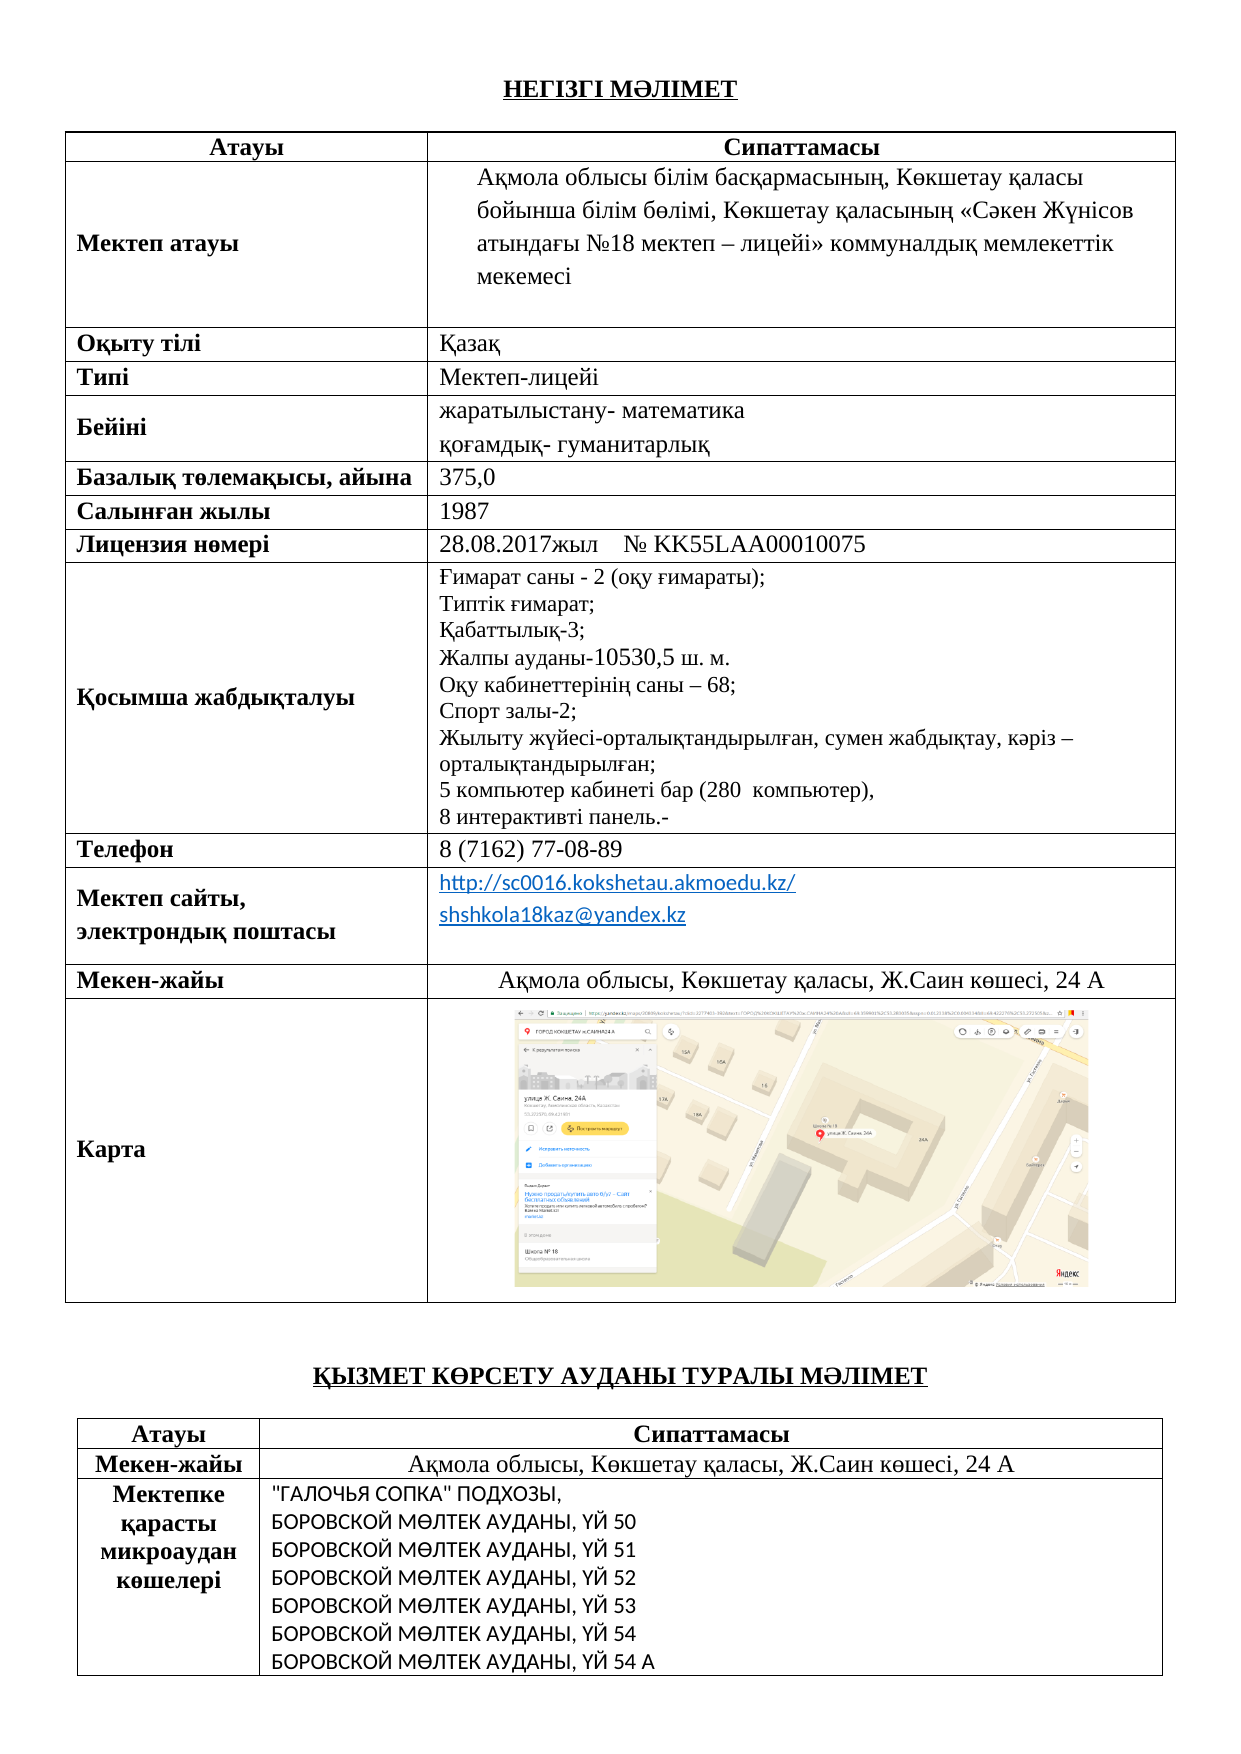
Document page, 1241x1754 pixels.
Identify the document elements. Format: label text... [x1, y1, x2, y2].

table_cell Мектеп сайты, электрондық поштасы [66, 868, 427, 964]
table_cell Салынған жылы [66, 496, 427, 528]
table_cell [260, 1479, 1162, 1675]
table_cell Типі [66, 362, 427, 394]
table_header Сипаттамасы [260, 1419, 1162, 1448]
table_cell жаратылыстану- математика қоғамдық- гуманитарлық [428, 396, 1175, 461]
table_cell Базалық төлемақысы, айына [66, 462, 427, 495]
table_cell Лицензия нөмері [66, 530, 427, 562]
table_cell Карта [66, 999, 427, 1302]
table_cell Мектеп-лицейі [428, 362, 1175, 394]
picture [514, 1010, 1089, 1287]
table_cell Телефон [66, 834, 427, 867]
table_cell Қосымша жабдықталуы [66, 563, 427, 833]
table_cell Оқыту тілі [66, 328, 427, 361]
text ҚЫЗМЕТ КӨРСЕТУ АУДАНЫ ТУРАЛЫ МӘЛІМЕТ [89, 1361, 1152, 1389]
table_cell Ақмола облысы, Көкшетау қаласы, Ж.Саин көшесі, 24 А [260, 1449, 1162, 1478]
table_header Атауы [78, 1419, 259, 1448]
table_cell 28.08.2017жыл № KK55LAA00010075 [428, 530, 1175, 562]
table_cell Ғимарат саны - 2 (оқу ғимараты); Типтік ғимарат; Қабаттылық-3; Жалпы ауданы-10530,5 ш. м. Оқу кабинеттерінің саны – 68; Спорт залы-2; Жылыту жүйесі-орталықтандырылған, сумен жабдықтау, кәріз – орталықтандырылған; 5 компьютер кабинеті бар (280 компьютер), 8 интерактивті панель.- [428, 563, 1175, 833]
table_cell Мектеп атауы [66, 162, 427, 327]
table_cell Қазақ [428, 328, 1175, 361]
table_cell 375,0 [428, 462, 1175, 495]
table_cell 8 (7162) 77-08-89 [428, 834, 1175, 867]
table_cell Бейіні [66, 396, 427, 461]
table_cell http://sc0016.kokshetau.akmoedu.kz/ shshkola18kaz@yandex.kz [428, 868, 1175, 964]
table_cell [428, 999, 1175, 1302]
table_cell Ақмола облысы, Көкшетау қаласы, Ж.Саин көшесі, 24 А [428, 965, 1175, 998]
table_cell Ақмола облысы білім басқармасының, Көкшетау қаласы бойынша білім бөлімі, Көкшетау қаласының «Сәкен Жүнісов атындағы №18 мектеп – лицейі» коммуналдық мемлекеттік мекемесі [428, 162, 1175, 327]
table_cell Мекен-жайы [66, 965, 427, 998]
text НЕГІЗГІ МӘЛІМЕТ [89, 74, 1152, 103]
table_header Сипаттамасы [428, 133, 1175, 161]
table_header Атауы [66, 133, 427, 161]
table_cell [78, 1479, 259, 1675]
table_cell 1987 [428, 496, 1175, 528]
table_cell Мекен-жайы [78, 1449, 259, 1478]
